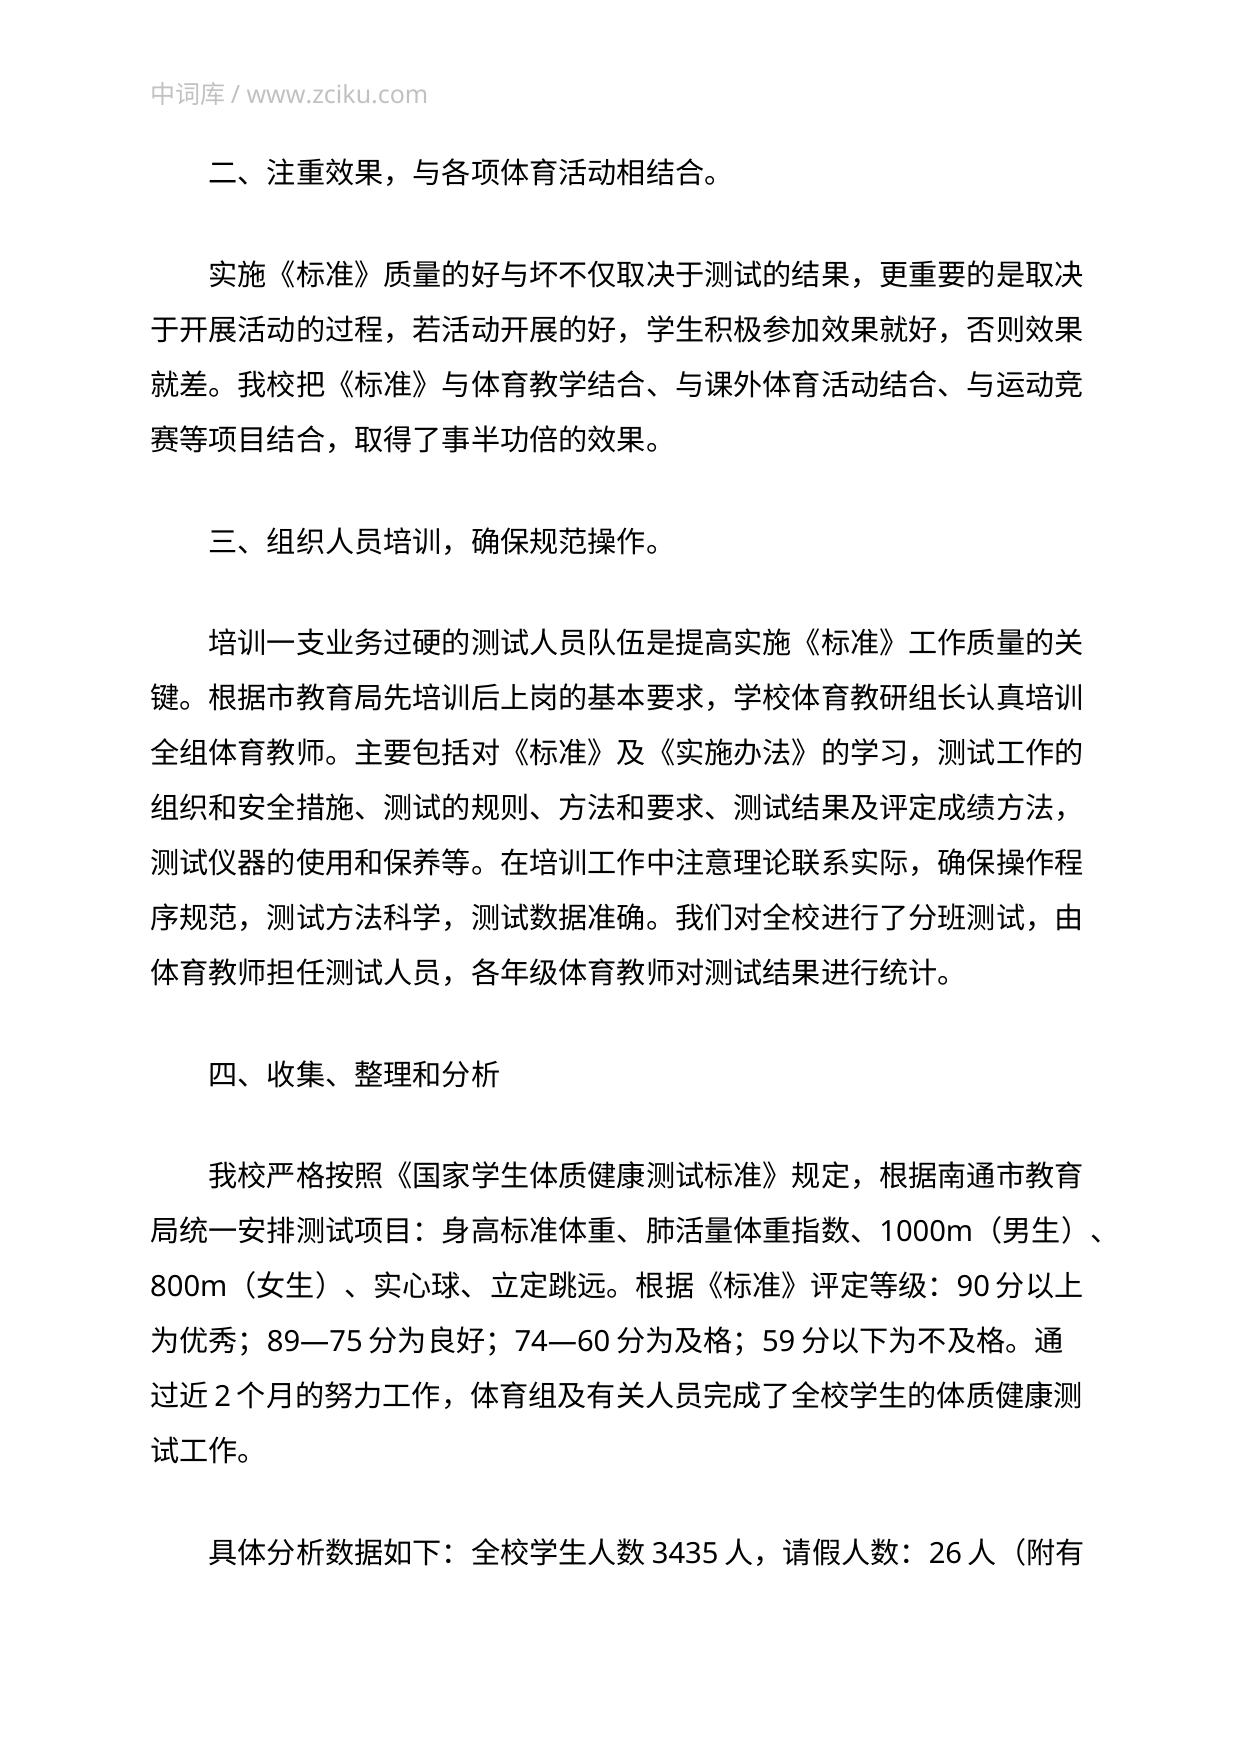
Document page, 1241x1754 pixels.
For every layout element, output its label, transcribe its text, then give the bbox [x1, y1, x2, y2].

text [150, 1529, 1090, 1572]
text 培训一支业务过硬的测试人员队伍是提高实施《标准》工作质量的关键。根据市教育局先培训后上岗的基本要求，学校体育教研组长认真培训全组体育教师。主要包括对《标准》及《实施办法》的学习，测试工作的组织和安全措施、测试的规则、方法和要求、测试结果及评定成绩方法，测试仪器的使用和保养等。在培训工作中注意理论联系实际，确保操作程序规范，测试方法科学，测试数据准确。我们对全校进行了分班测试，由体育教师担任测试人员，各年级体育教师对测试结果进行统计。 [150, 620, 1090, 992]
text 四、收集、整理和分析 [150, 1051, 1090, 1093]
text 二、注重效果，与各项体育活动相结合。 [150, 150, 1090, 192]
text 三、组织人员培训，确保规范操作。 [150, 518, 1090, 561]
text 我校严格按照《国家学生体质健康测试标准》规定，根据南通市教育局统一安排测试项目：身高标准体重、肺活量体重指数、1000m（男生）、800m（女生）、实心球、立定跳远。根据《标准》评定等级：90分以上为优秀；89—75分为良好；74—60分为及格；59分以下为不及格。通过近2个月的努力工作，体育组及有关人员完成了全校学生的体质健康测试工作。 [150, 1153, 1090, 1470]
text 实施《标准》质量的好与坏不仅取决于测试的结果，更重要的是取决于开展活动的过程，若活动开展的好，学生积极参加效果就好，否则效果就差。我校把《标准》与体育教学结合、与课外体育活动结合、与运动竞赛等项目结合，取得了事半功倍的效果。 [150, 252, 1090, 459]
